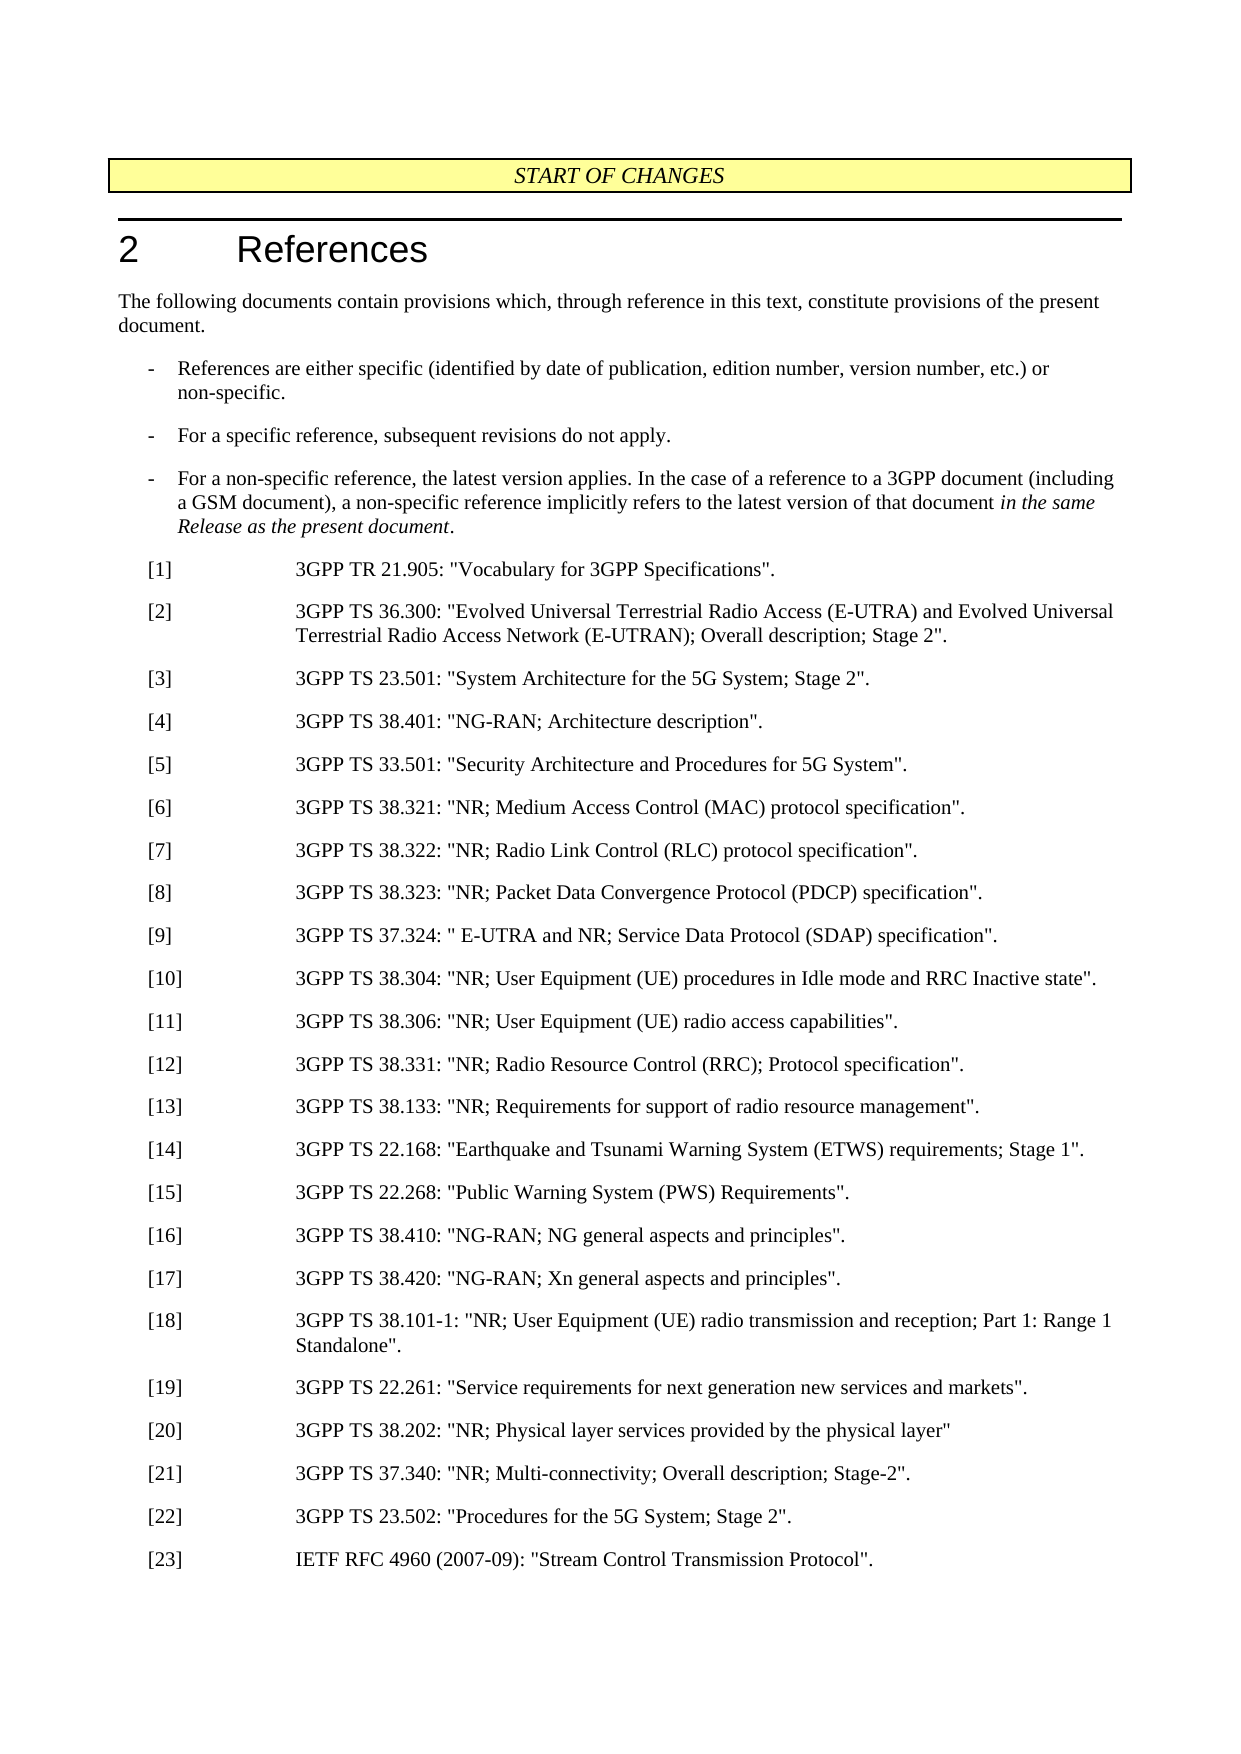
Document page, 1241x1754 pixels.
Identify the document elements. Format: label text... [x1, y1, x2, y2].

text [19] 3GPP TS 22.261: "Service requirements for next generation new services and markets". [148, 1375, 1122, 1399]
text START OF CHANGES [110, 160, 1130, 191]
text - For a specific reference, subsequent revisions do not apply. [148, 423, 1122, 447]
text [14] 3GPP TS 22.168: "Earthquake and Tsunami Warning System (ETWS) requirements; Stage 1". [148, 1137, 1122, 1161]
text [3] 3GPP TS 23.501: "System Architecture for the 5G System; Stage 2". [148, 666, 1122, 690]
text [2] 3GPP TS 36.300: "Evolved Universal Terrestrial Radio Access (E-UTRA) and Evolved Universal Terrestrial Radio Access Network (E-UTRAN); Overall description; Stage 2". [148, 599, 1122, 647]
text - For a non-specific reference, the latest version applies. In the case of a reference to a 3GPP document (including a GSM document), a non-specific reference implicitly refers to the latest version of that document in the same Release as the present document. [148, 466, 1122, 538]
text [21] 3GPP TS 37.340: "NR; Multi-connectivity; Overall description; Stage-2". [148, 1461, 1122, 1485]
text [7] 3GPP TS 38.322: "NR; Radio Link Control (RLC) protocol specification". [148, 837, 1122, 862]
text The following documents contain provisions which, through reference in this text, constitute provisions of the present document. [118, 289, 1122, 337]
text [1] 3GPP TR 21.905: "Vocabulary for 3GPP Specifications". [148, 557, 1122, 581]
text [9] 3GPP TS 37.324: " E-UTRA and NR; Service Data Protocol (SDAP) specification". [148, 923, 1122, 947]
text [20] 3GPP TS 38.202: "NR; Physical layer services provided by the physical layer" [148, 1418, 1122, 1442]
text [5] 3GPP TS 33.501: "Security Architecture and Procedures for 5G System". [148, 752, 1122, 776]
text 2 References [118, 221, 1122, 270]
text [12] 3GPP TS 38.331: "NR; Radio Resource Control (RRC); Protocol specification". [148, 1052, 1122, 1076]
text [10] 3GPP TS 38.304: "NR; User Equipment (UE) procedures in Idle mode and RRC Inactive state". [148, 966, 1122, 990]
text - References are either specific (identified by date of publication, edition number, version number, etc.) or non-specific. [148, 356, 1122, 404]
text [16] 3GPP TS 38.410: "NG-RAN; NG general aspects and principles". [148, 1223, 1122, 1247]
text [15] 3GPP TS 22.268: "Public Warning System (PWS) Requirements". [148, 1180, 1122, 1204]
text [8] 3GPP TS 38.323: "NR; Packet Data Convergence Protocol (PDCP) specification". [148, 880, 1122, 904]
text [11] 3GPP TS 38.306: "NR; User Equipment (UE) radio access capabilities". [148, 1009, 1122, 1033]
text [18] 3GPP TS 38.101-1: "NR; User Equipment (UE) radio transmission and reception; Part 1: Range 1 Standalone". [148, 1308, 1122, 1357]
text [4] 3GPP TS 38.401: "NG-RAN; Architecture description". [148, 709, 1122, 733]
text [23] IETF RFC 4960 (2007-09): "Stream Control Transmission Protocol". [148, 1547, 1122, 1571]
text [13] 3GPP TS 38.133: "NR; Requirements for support of radio resource management". [148, 1094, 1122, 1118]
text [6] 3GPP TS 38.321: "NR; Medium Access Control (MAC) protocol specification". [148, 795, 1122, 819]
text [17] 3GPP TS 38.420: "NG-RAN; Xn general aspects and principles". [148, 1266, 1122, 1290]
text [22] 3GPP TS 23.502: "Procedures for the 5G System; Stage 2". [148, 1504, 1122, 1528]
